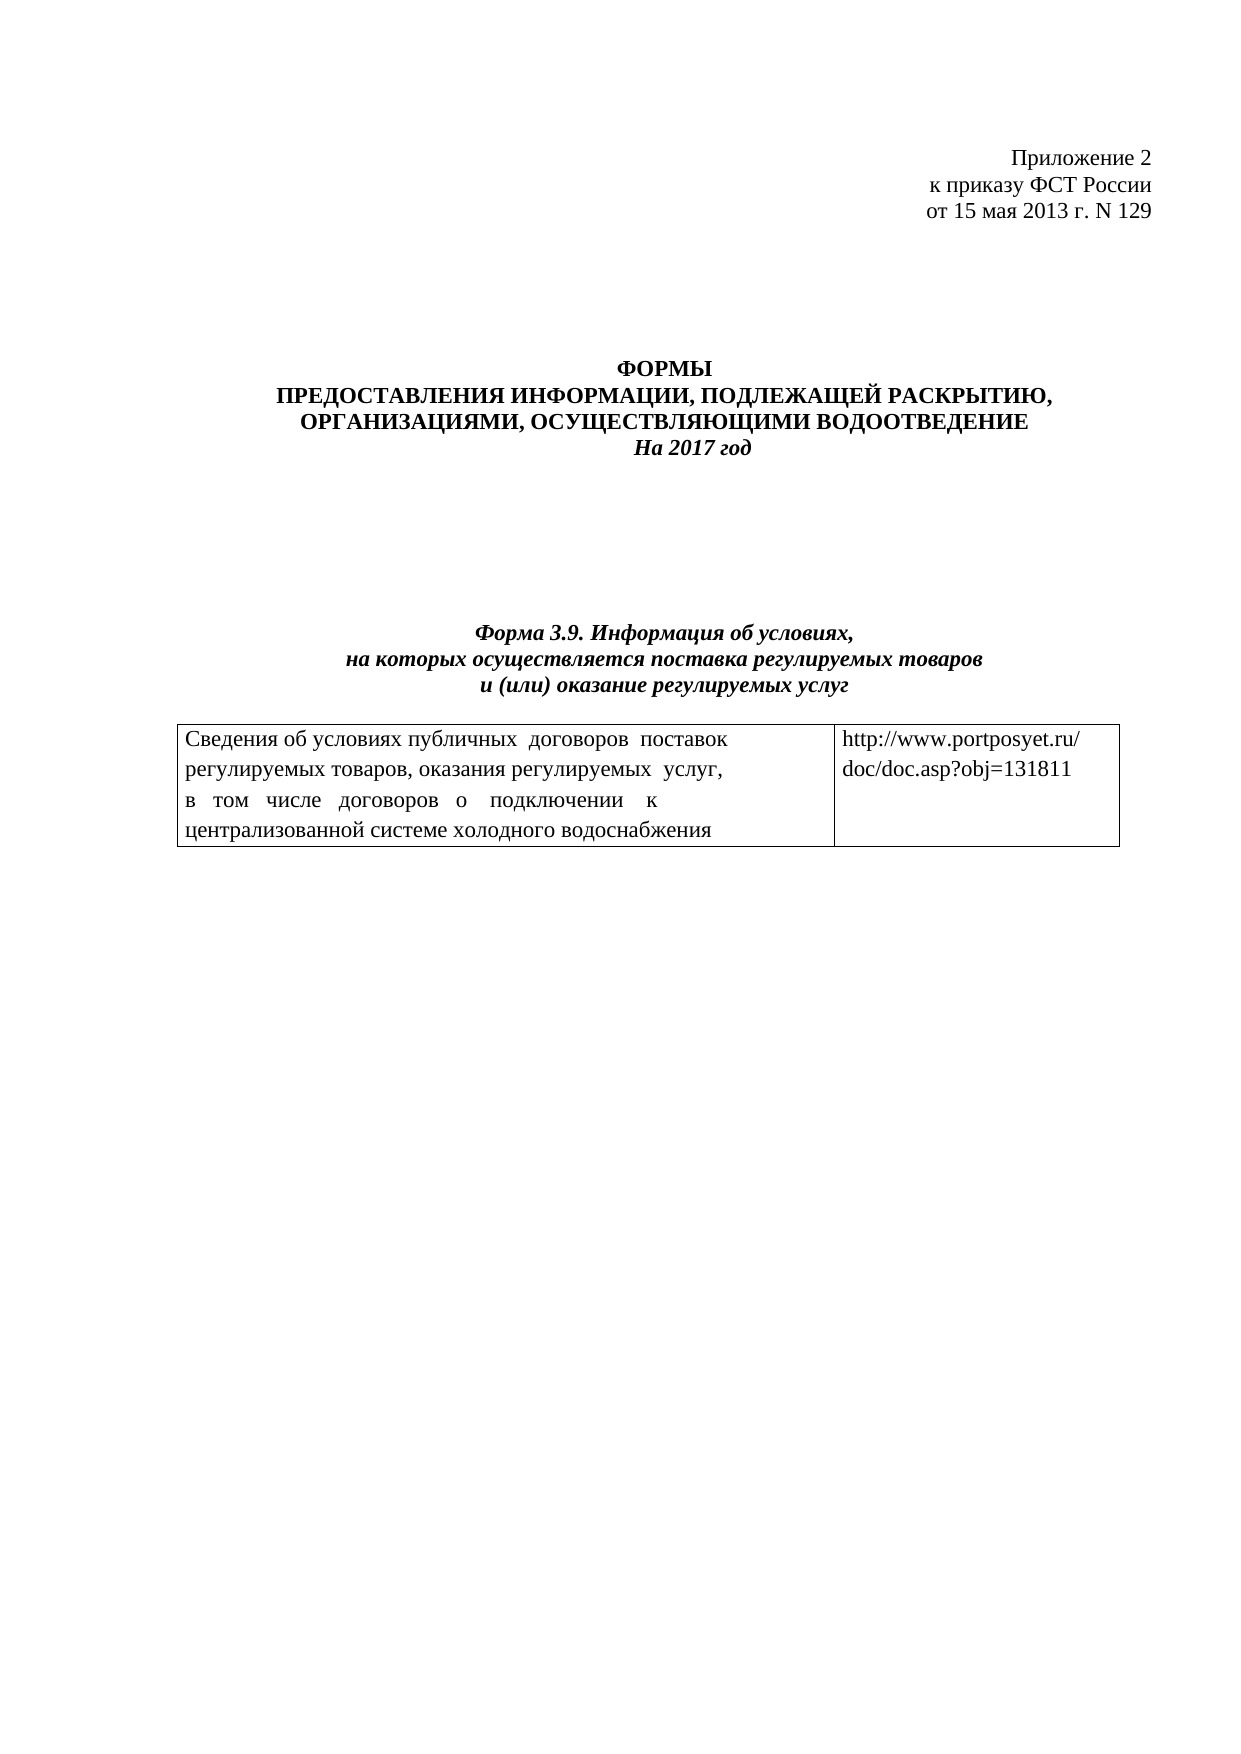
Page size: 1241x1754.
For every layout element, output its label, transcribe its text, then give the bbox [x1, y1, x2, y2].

text Форма 3.9. Информация об условиях, [177, 619, 1152, 645]
text и (или) оказание регулируемых услуг [177, 672, 1152, 698]
text ПРЕДОСТАВЛЕНИЯ ИНФОРМАЦИИ, ПОДЛЕЖАЩЕЙ РАСКРЫТИЮ, [177, 382, 1152, 408]
text к приказу ФСТ России [177, 171, 1152, 197]
text ФОРМЫ [177, 355, 1152, 382]
text от 15 мая 2013 г. N 129 [177, 197, 1152, 223]
text ОРГАНИЗАЦИЯМИ, ОСУЩЕСТВЛЯЮЩИМИ ВОДООТВЕДЕНИЕ [177, 408, 1152, 434]
text на которых осуществляется поставка регулируемых товаров [177, 645, 1152, 672]
table_header http://www.portposyet.ru/doc/doc.asp?obj=131811 [835, 725, 1119, 846]
text Приложение 2 [177, 144, 1152, 171]
table_header Сведения об условиях публичных договоров поставок регулируемых товаров, оказания регулируемых услуг, в том числе договоров о подключении к централизованной системе холодного водоснабжения [178, 725, 834, 846]
text На 2017 год [177, 434, 1152, 461]
